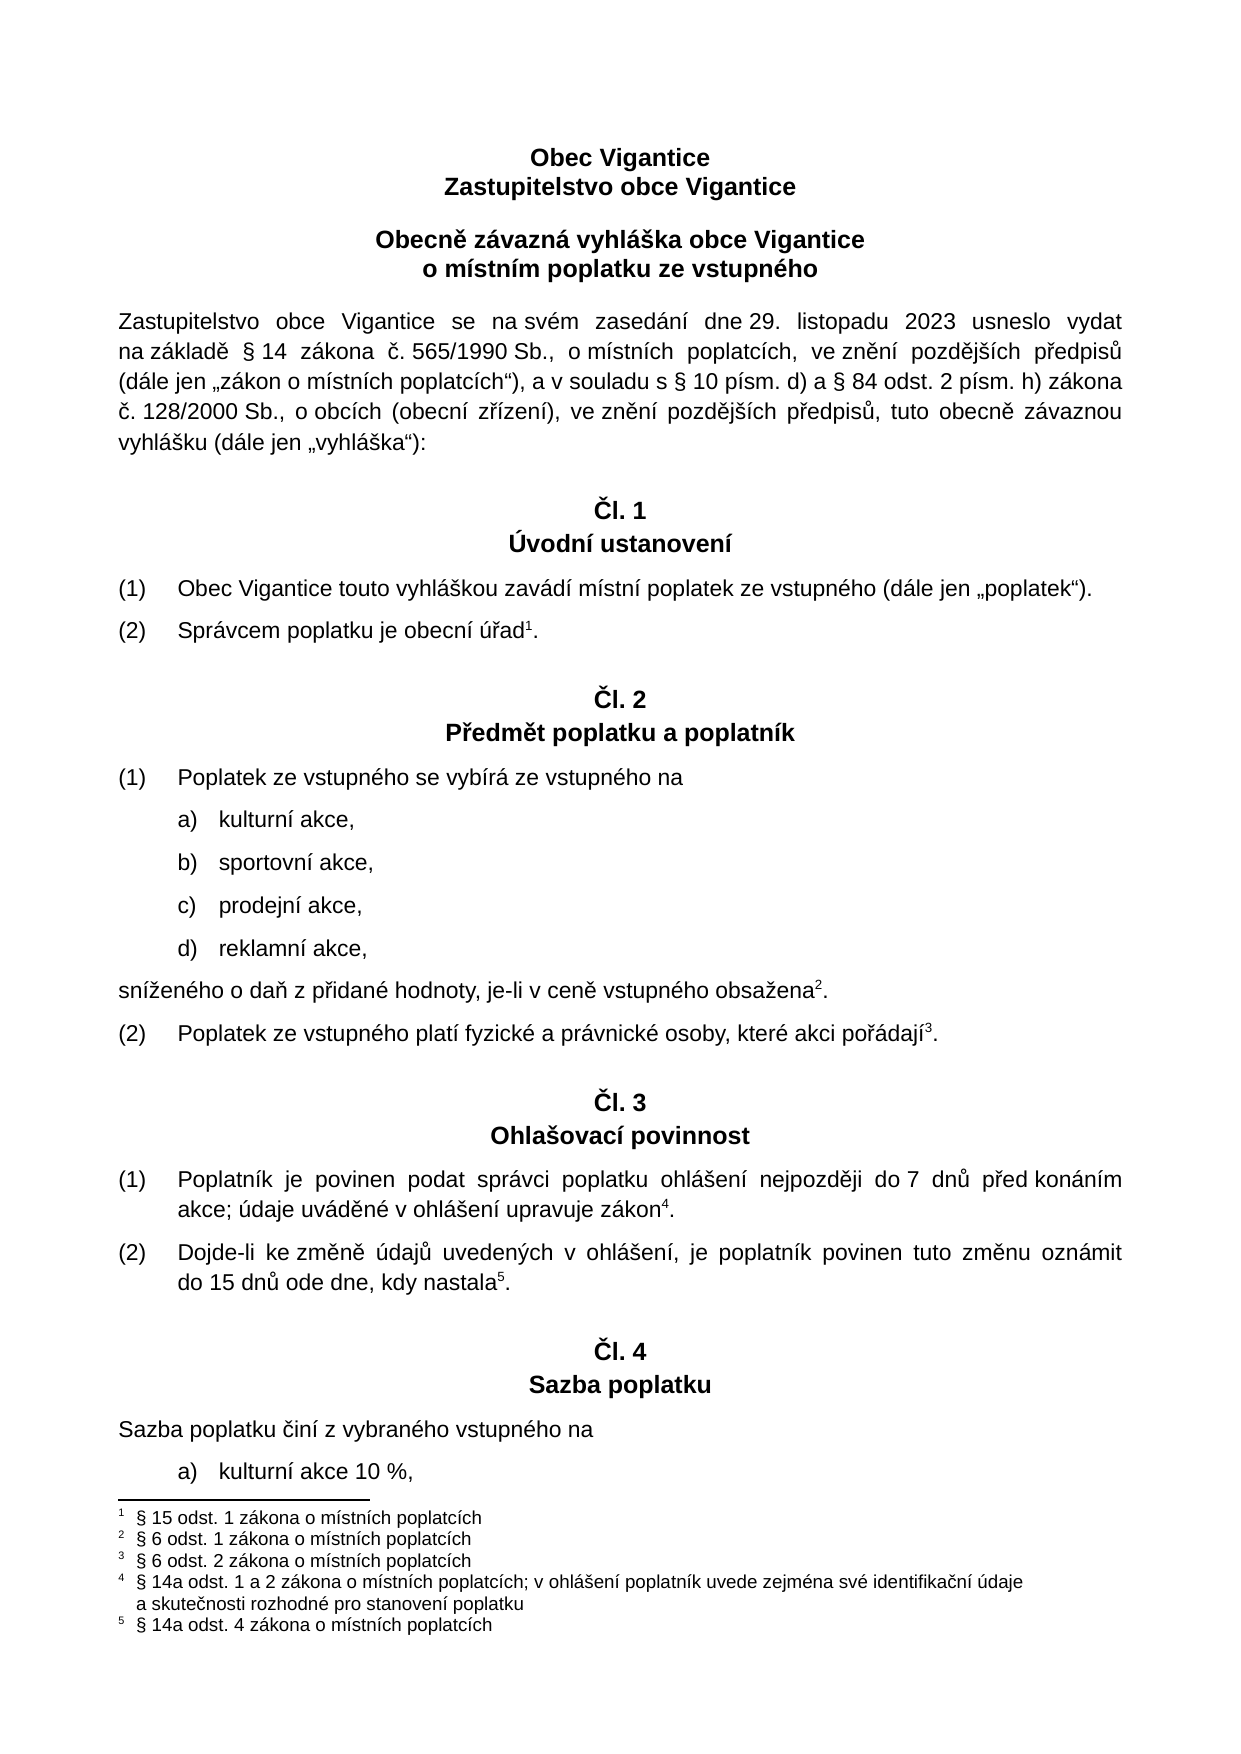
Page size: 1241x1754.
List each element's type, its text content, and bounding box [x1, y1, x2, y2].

list Správcem poplatku je obecní úřad. [118, 617, 1122, 644]
list sportovní akce, [177, 849, 1122, 876]
list Poplatek ze vstupného platí fyzické a právnické osoby, které akci pořádají. [118, 1020, 1122, 1046]
list Poplatník je povinen podat správci poplatku ohlášení nejpozději do 7 dnů před konáním akce; údaje uváděné v ohlášení upravuje zákon. [118, 1166, 1122, 1223]
subtitle Čl. 2 Předmět poplatku a poplatník [118, 685, 1122, 747]
list kulturní akce, [177, 806, 1122, 833]
list reklamní akce, [177, 934, 1122, 961]
text Sazba poplatku činí z vybraného vstupného na [118, 1416, 1122, 1442]
list Dojde-li ke změně údajů uvedených v ohlášení, je poplatník povinen tuto změnu oznámit do 15 dnů ode dne, kdy nastala. [118, 1239, 1122, 1296]
subtitle Čl. 3 Ohlašovací povinnost [118, 1088, 1122, 1149]
subtitle Obecně závazná vyhláška obce Vigantice o místním poplatku ze vstupného [118, 225, 1122, 283]
text sníženého o daň z přidané hodnoty, je-li v ceně vstupného obsažena. [118, 977, 1122, 1004]
title Obec Vigantice Zastupitelstvo obce Vigantice [118, 143, 1122, 201]
text Zastupitelstvo obce Vigantice se na svém zasedání dne 29. listopadu 2023 usneslo vydat na základě § 14 zákona č. 565/1990 Sb., o místních poplatcích, ve znění pozdějších předpisů (dále jen „zákon o místních poplatcích“), a v souladu s § 10 písm. d) a § 84 odst. 2 písm. h) zákona č. 128/2000 Sb., o obcích (obecní zřízení), ve znění pozdějších předpisů, tuto obecně závaznou vyhlášku (dále jen „vyhláška“): [118, 308, 1122, 455]
subtitle Čl. 1 Úvodní ustanovení [118, 496, 1122, 558]
list prodejní akce, [177, 892, 1122, 918]
list Obec Vigantice touto vyhláškou zavádí místní poplatek ze vstupného (dále jen „poplatek“). [118, 575, 1122, 601]
subtitle Čl. 4 Sazba poplatku [118, 1337, 1122, 1399]
list kulturní akce 10 %, [177, 1458, 1122, 1485]
list Poplatek ze vstupného se vybírá ze vstupného na [118, 764, 1122, 790]
